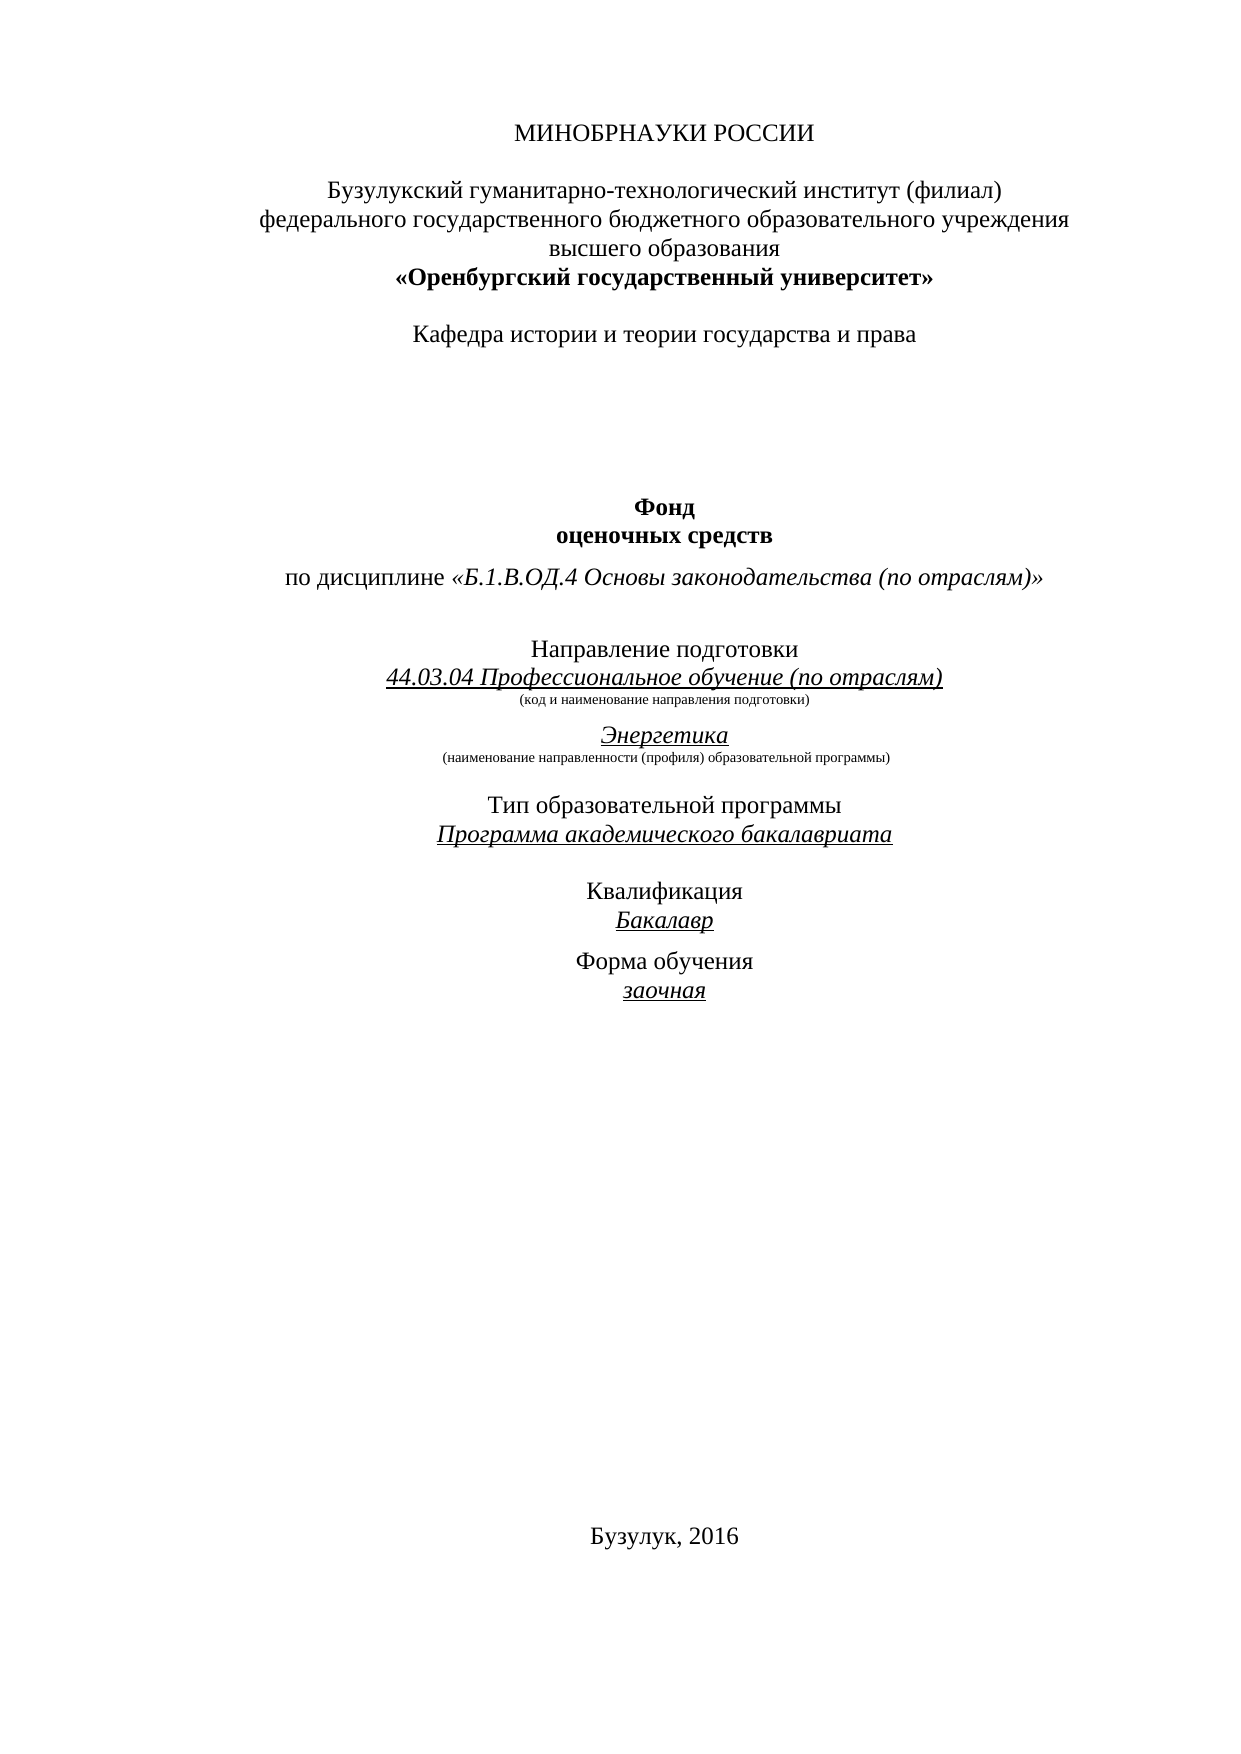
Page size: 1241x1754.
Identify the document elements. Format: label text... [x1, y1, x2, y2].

text Программа академического бакалавриата [177, 819, 1152, 847]
text Фонд [177, 492, 1152, 521]
text (код и наименование направления подготовки) [177, 691, 1152, 720]
text Бакалавр [177, 905, 1152, 934]
text Тип образовательной программы [177, 790, 1152, 819]
text Энергетика [177, 720, 1152, 749]
text 44.03.04 Профессиональное обучение (по отраслям) [177, 662, 1152, 691]
text (наименование направленности (профиля) образовательной программы) [177, 749, 1152, 777]
text Квалификация [177, 876, 1152, 905]
text федерального государственного бюджетного образовательного учреждения [177, 204, 1152, 233]
text «Оренбургский государственный университет» [177, 262, 1152, 291]
text Направление подготовки [177, 634, 1152, 662]
text по дисциплине «Б.1.В.ОД.4 Основы законодательства (по отраслям)» [177, 562, 1152, 591]
text высшего образования [177, 233, 1152, 262]
text МИНОБРНАУКИ РОССИИ [177, 118, 1152, 147]
text заочная [177, 975, 1152, 1004]
text оценочных средств [177, 521, 1152, 549]
text Форма обучения [177, 946, 1152, 975]
text Бузулук, 2016 [177, 1521, 1152, 1550]
text Кафедра истории и теории государства и права [177, 319, 1152, 348]
text Бузулукский гуманитарно-технологический институт (филиал) [177, 176, 1152, 204]
